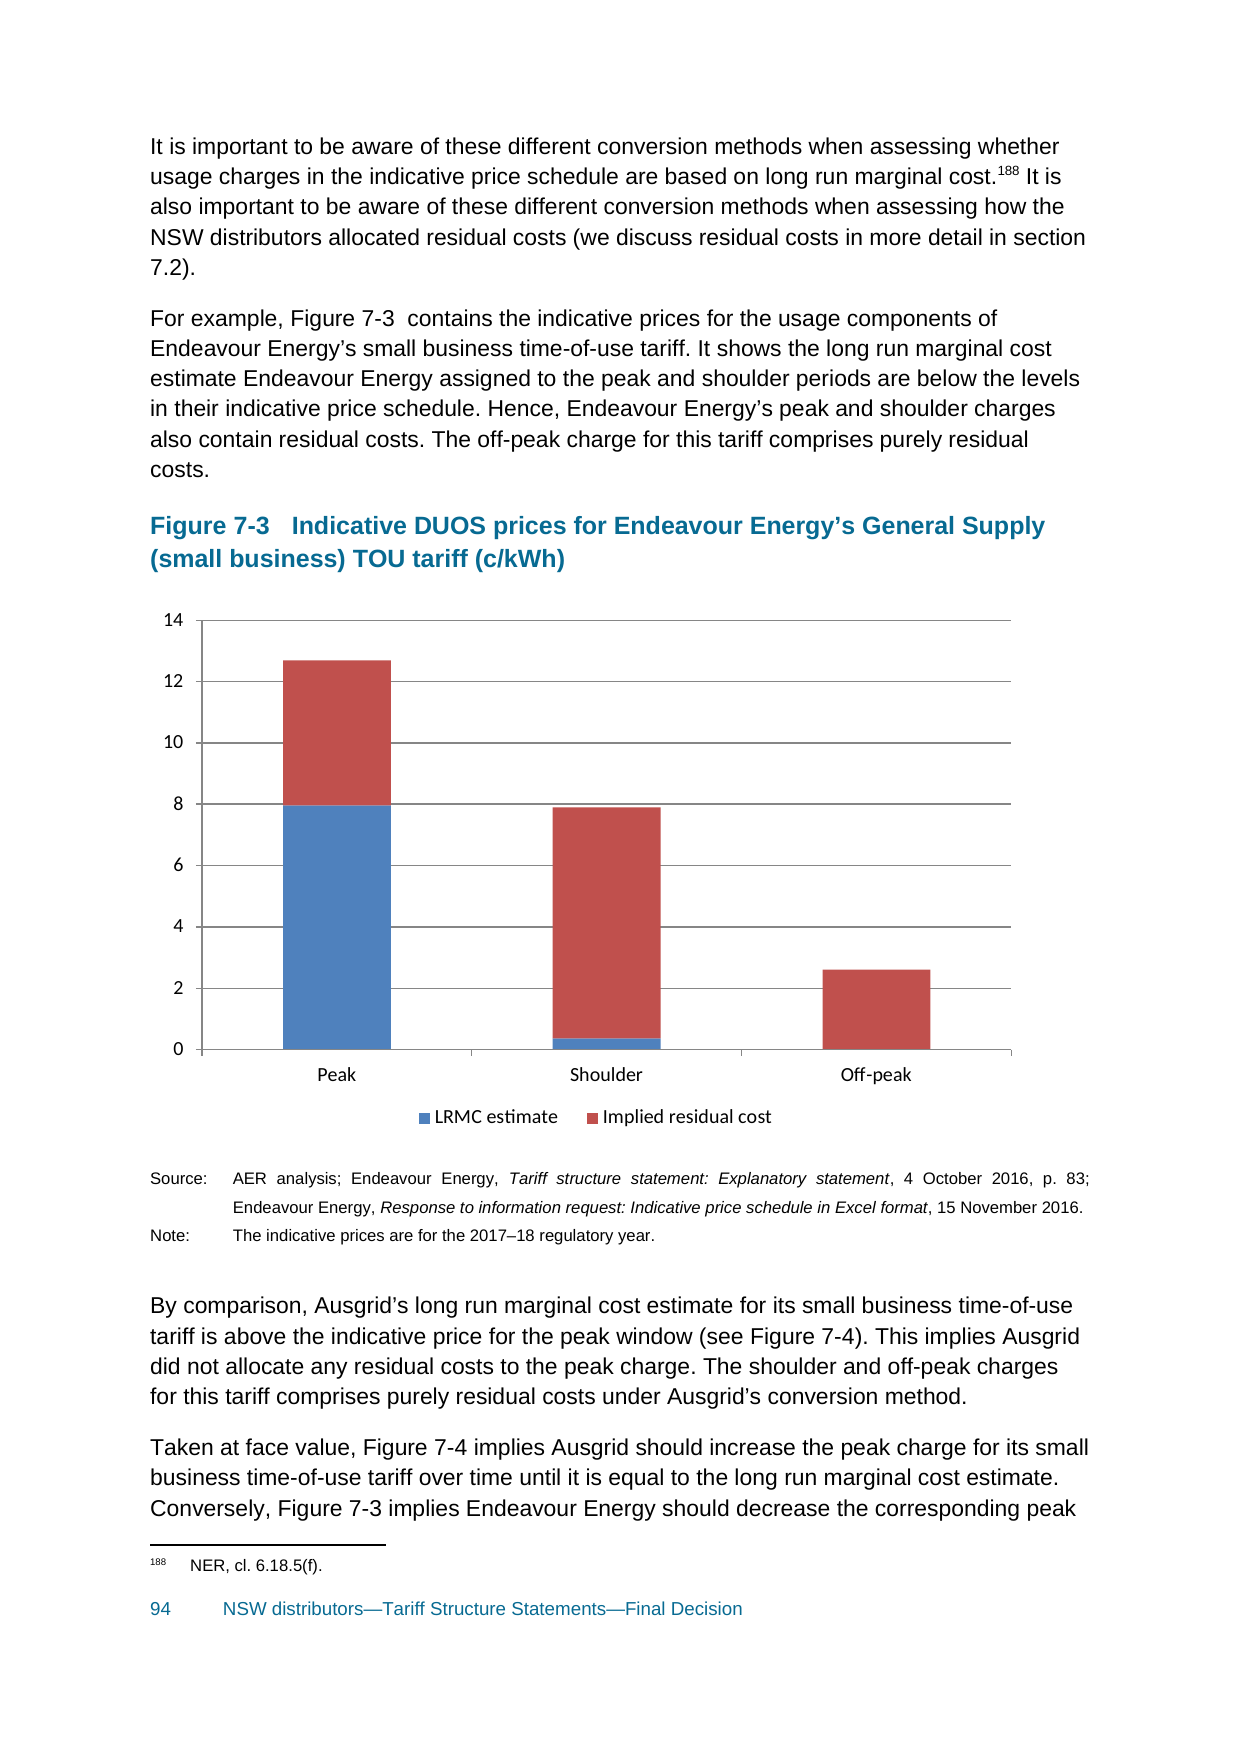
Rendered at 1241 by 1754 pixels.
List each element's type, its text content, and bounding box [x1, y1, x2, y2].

picture [382, 1602, 393, 1615]
text Source: AER analysis; Endeavour Energy, Tariff structure statement: Explanatory statement, 4 October 2016, p. 83; Endeavour Energy, Response to information request: Indicative price schedule in Excel format, 15 November 2016. [150, 1169, 1090, 1217]
text Note: The indicative prices are for the 2017–18 regulatory year. [150, 1226, 1090, 1245]
text It is important to be aware of these different conversion methods when assessing whether usage charges in the indicative price schedule are based on long run marginal cost. It is also important to be aware of these different conversion methods when assessing how the NSW distributors allocated residual costs (we discuss residual costs in more detail in section 7.2). [150, 133, 1090, 280]
